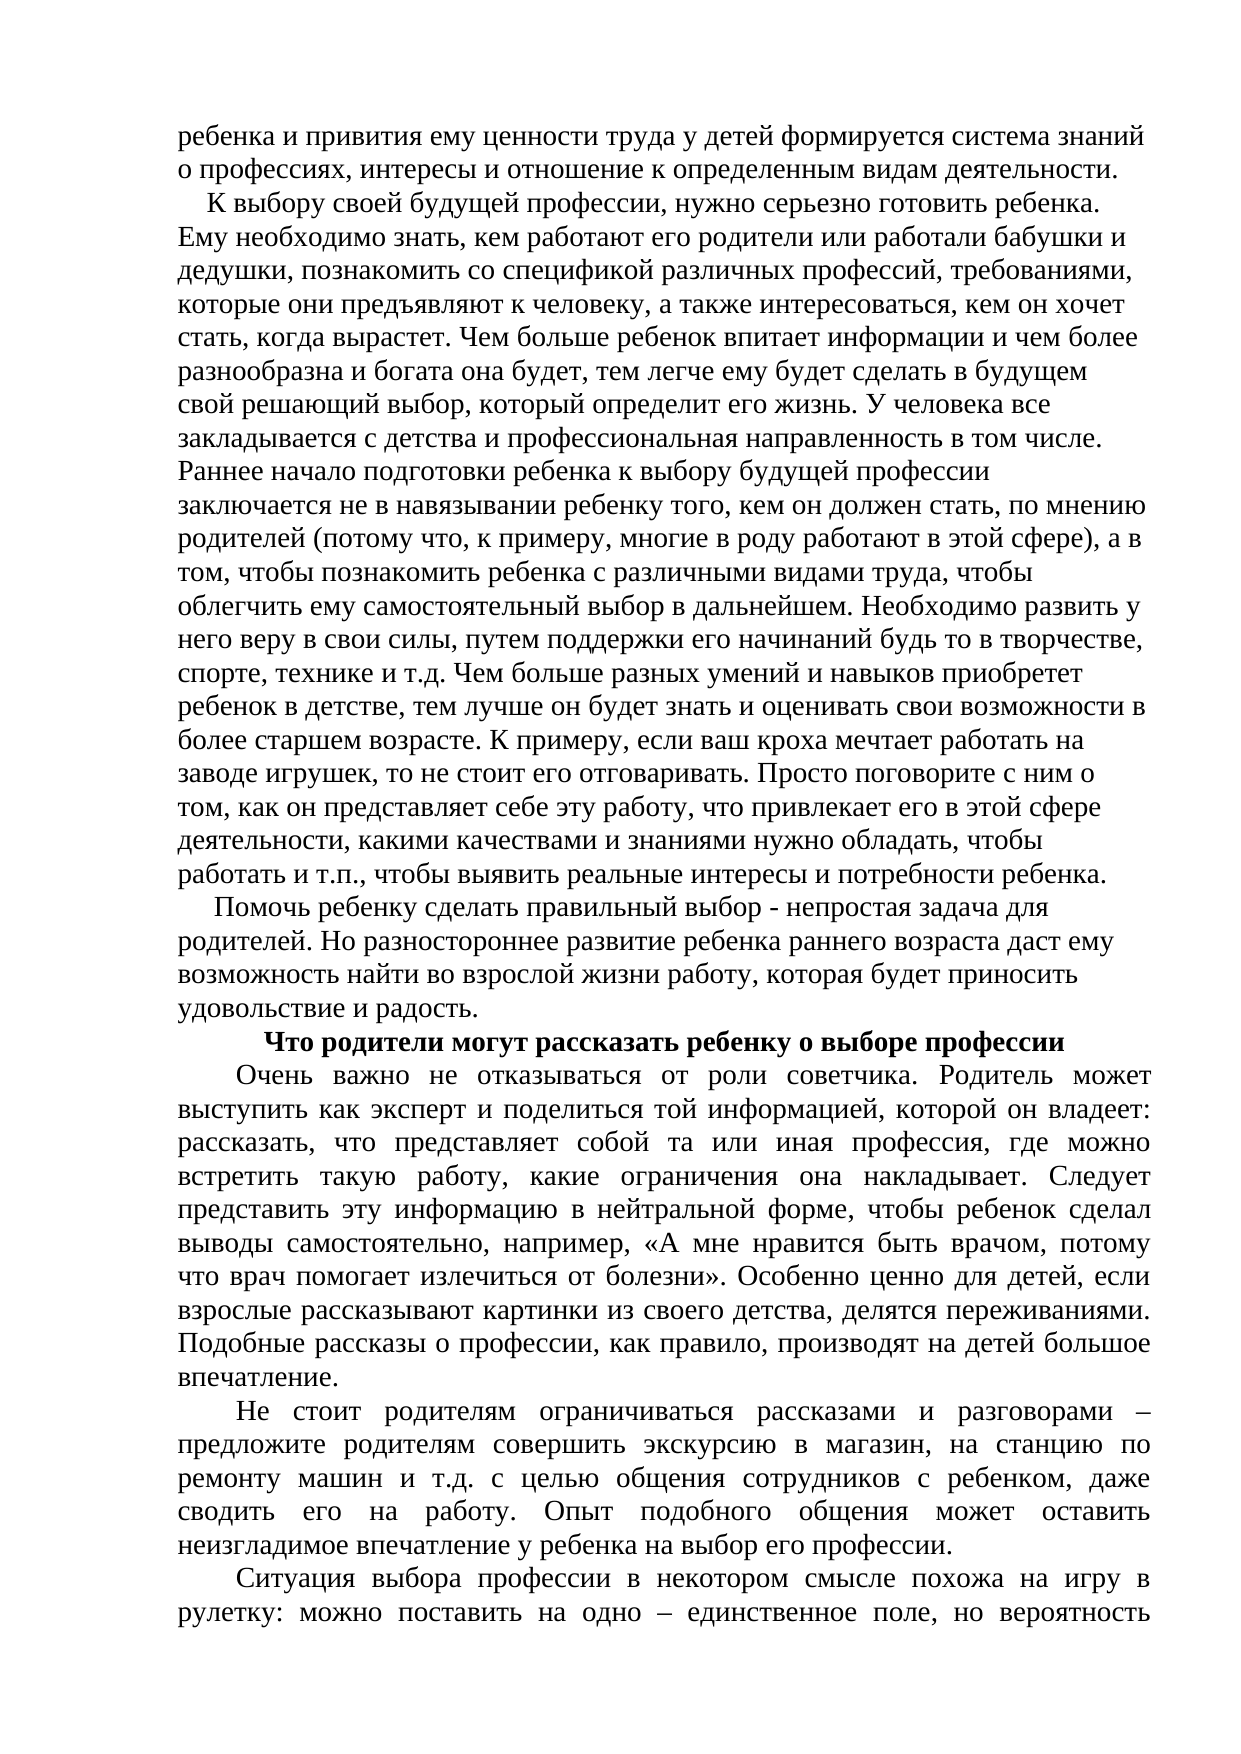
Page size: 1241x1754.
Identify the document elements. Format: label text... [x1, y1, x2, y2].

text Очень важно не отказываться от роли советчика. Родитель может выступить как эксперт и поделиться той информацией, которой он владеет: рассказать, что представляет собой та или иная профессия, где можно встретить такую работу, какие ограничения она накладывает. Следует представить эту информацию в нейтральной форме, чтобы ребенок сделал выводы самостоятельно, например, «А мне нравится быть врачом, потому что врач помогает излечиться от болезни». Особенно ценно для детей, если взрослые рассказывают картинки из своего детства, делятся переживаниями. Подобные рассказы о профессии, как правило, производят на детей большое впечатление. [177, 1057, 1152, 1393]
text Что родители могут рассказать ребенку о выборе профессии [177, 1024, 1152, 1057]
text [177, 118, 1152, 1024]
text Не стоит родителям ограничиваться рассказами и разговорами – предложите родителям совершить экскурсию в магазин, на станцию по ремонту машин и т.д. с целью общения сотрудников с ребенком, даже сводить его на работу. Опыт подобного общения может оставить неизгладимое впечатление у ребенка на выбор его профессии. [177, 1393, 1152, 1560]
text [177, 1560, 1152, 1627]
